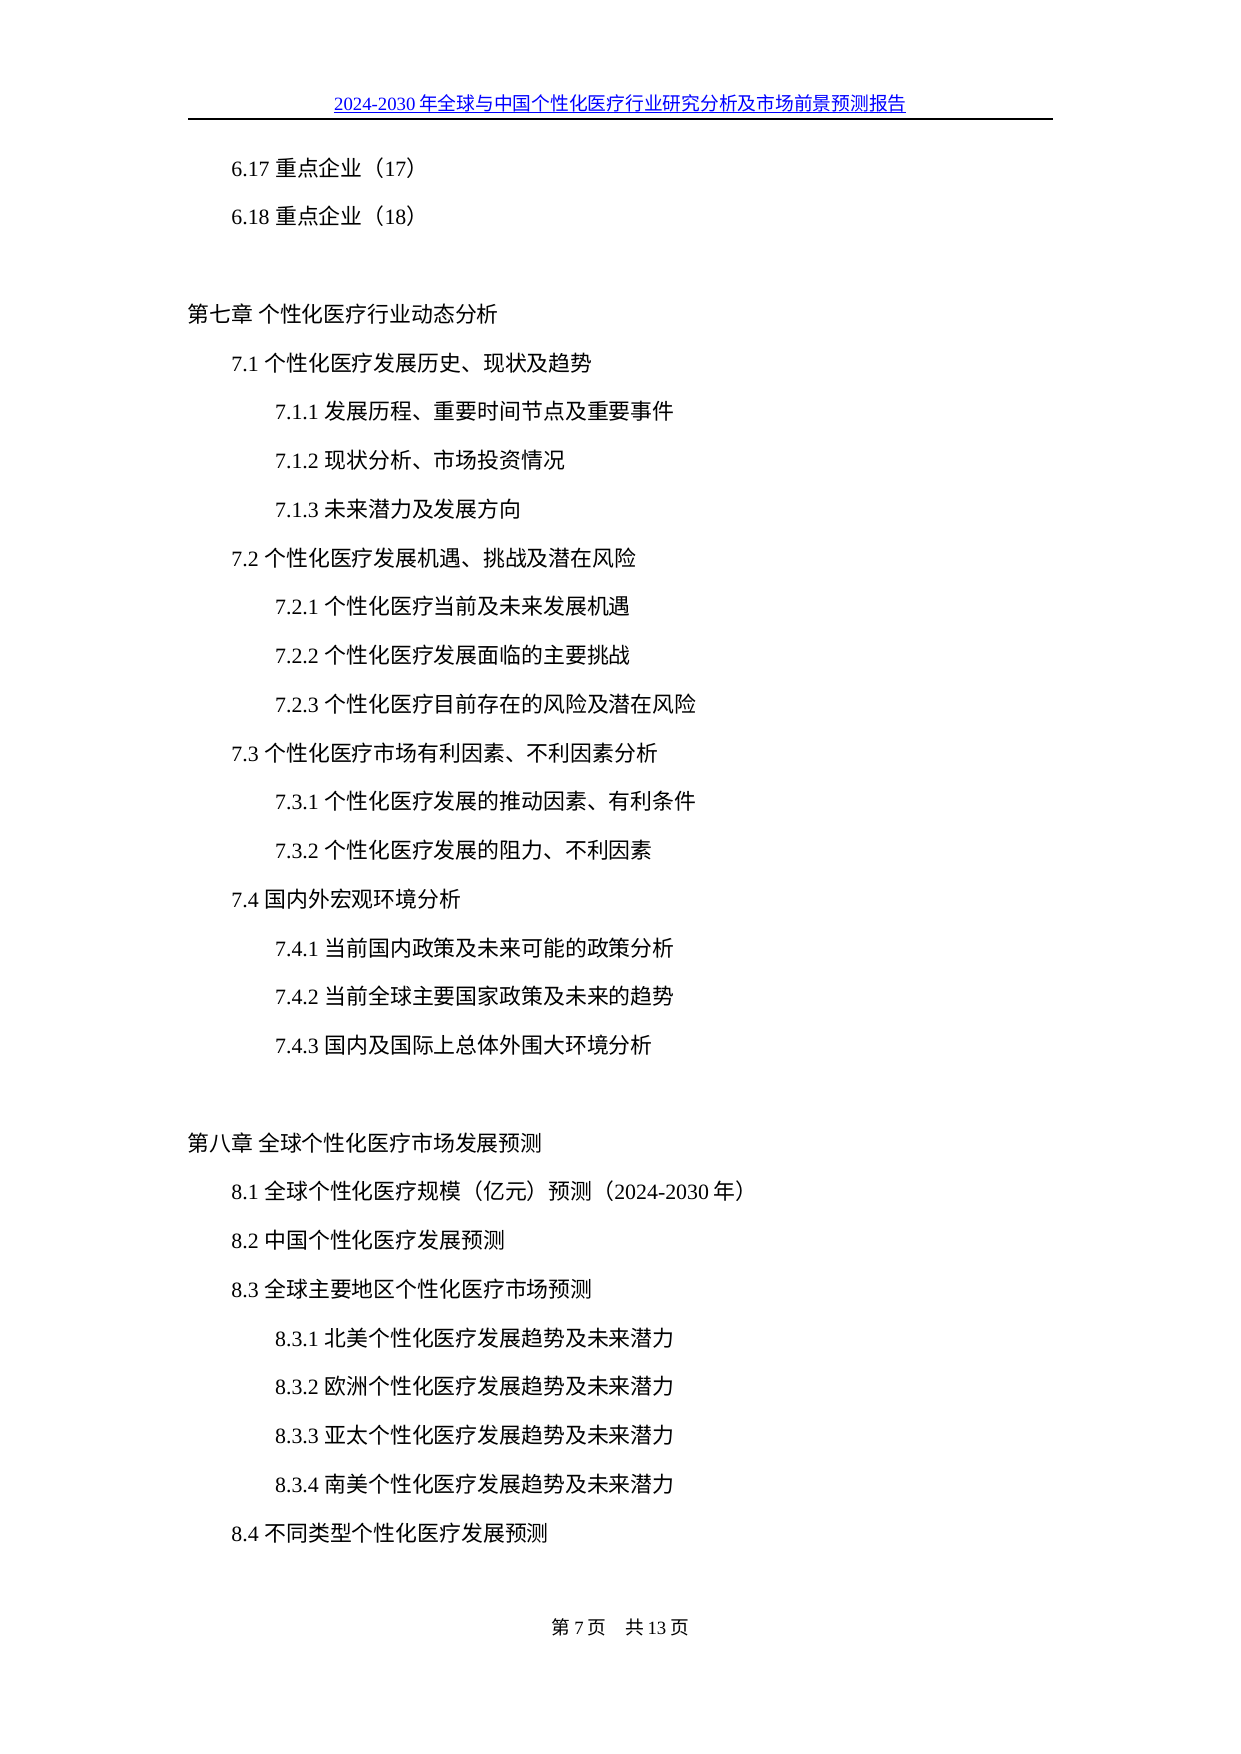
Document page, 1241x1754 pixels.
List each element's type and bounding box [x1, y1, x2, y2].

text [187, 150, 1053, 1548]
